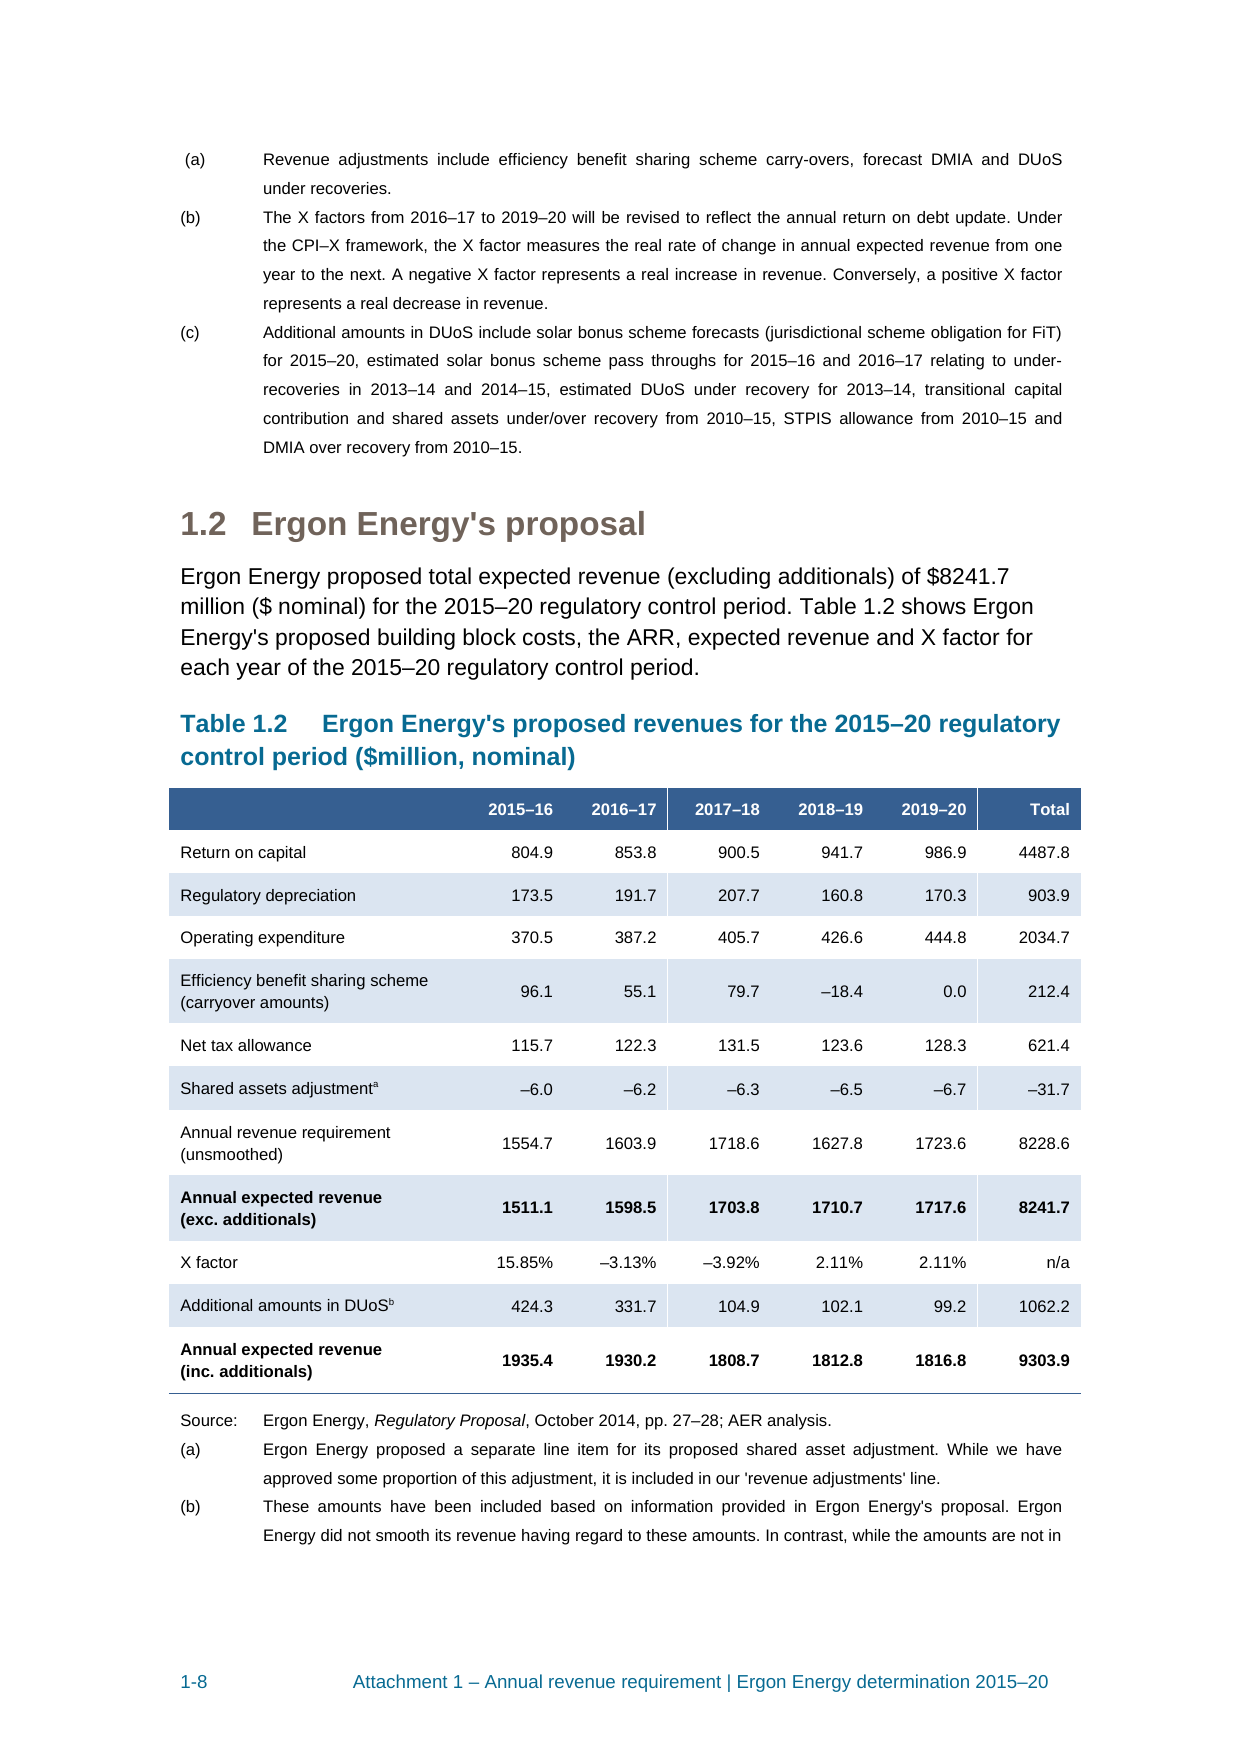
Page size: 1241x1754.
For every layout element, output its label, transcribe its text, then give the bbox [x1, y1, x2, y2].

text Table 1.2 Ergon Energy's proposed revenues for the 2015–20 regulatory control period ($million, nominal) [180, 709, 1063, 771]
table_cell –18.4 [771, 959, 874, 1023]
table_cell 1930.2 [564, 1328, 667, 1393]
table_cell 804.9 [461, 830, 564, 873]
table_cell 160.8 [771, 873, 874, 916]
table_cell 1718.6 [668, 1110, 771, 1175]
table_cell 2034.7 [978, 916, 1081, 959]
text (a) Revenue adjustments include efficiency benefit sharing scheme carry-overs, forecast DMIA and DUoS under recoveries. [180, 150, 1063, 198]
table_cell 1603.9 [564, 1110, 667, 1175]
table_cell 1812.8 [771, 1328, 874, 1393]
table_cell 2.11% [874, 1241, 977, 1283]
table_cell 405.7 [668, 916, 771, 959]
table_cell 387.2 [564, 916, 667, 959]
table_cell 853.8 [564, 830, 667, 873]
table_cell 96.1 [461, 959, 564, 1023]
table_cell 331.7 [564, 1284, 667, 1327]
table_cell 173.5 [461, 873, 564, 916]
table_header 2015–16 [461, 788, 564, 830]
table_cell 104.9 [668, 1284, 771, 1327]
table_cell Annual revenue requirement (unsmoothed) [169, 1110, 461, 1175]
table_cell Return on capital [169, 830, 461, 873]
table_cell Annual expected revenue (exc. additionals) [169, 1175, 461, 1241]
table_cell 128.3 [874, 1024, 977, 1066]
table_cell –3.13% [564, 1241, 667, 1283]
table_cell Net tax allowance [169, 1024, 461, 1066]
table_cell –6.5 [771, 1066, 874, 1110]
table_cell Operating expenditure [169, 916, 461, 959]
text (a) Ergon Energy proposed a separate line item for its proposed shared asset adjustment. While we have approved some proportion of this adjustment, it is included in our 'revenue adjustments' line. [180, 1440, 1063, 1488]
table_cell 426.6 [771, 916, 874, 959]
table_header 2018–19 [771, 788, 874, 830]
table_cell –6.7 [874, 1066, 977, 1110]
table_cell –31.7 [978, 1066, 1081, 1110]
table_cell 444.8 [874, 916, 977, 959]
table_cell 9303.9 [978, 1328, 1081, 1393]
table_header 2019–20 [874, 788, 977, 830]
subtitle Ergon Energy's proposal [180, 504, 1063, 542]
table_cell n/a [978, 1241, 1081, 1283]
table_cell 900.5 [668, 830, 771, 873]
table_cell 621.4 [978, 1024, 1081, 1066]
table_cell 1816.8 [874, 1328, 977, 1393]
table_cell 170.3 [874, 873, 977, 916]
table_cell 15.85% [461, 1241, 564, 1283]
table_cell 903.9 [978, 873, 1081, 916]
table_cell 102.1 [771, 1284, 874, 1327]
table_cell 1703.8 [668, 1175, 771, 1241]
table_cell 1723.6 [874, 1110, 977, 1175]
table_cell –6.2 [564, 1066, 667, 1110]
table_cell 1808.7 [668, 1328, 771, 1393]
table_cell 370.5 [461, 916, 564, 959]
table_cell 207.7 [668, 873, 771, 916]
table_header 2017–18 [668, 788, 771, 830]
table_cell 1598.5 [564, 1175, 667, 1241]
table_cell Annual expected revenue (inc. additionals) [169, 1328, 461, 1393]
table_cell 99.2 [874, 1284, 977, 1327]
table_cell 941.7 [771, 830, 874, 873]
table_cell –3.92% [668, 1241, 771, 1283]
table_cell 131.5 [668, 1024, 771, 1066]
table_cell Shared assets adjustmenta [169, 1066, 461, 1110]
table_cell 55.1 [564, 959, 667, 1023]
table_cell Efficiency benefit sharing scheme (carryover amounts) [169, 959, 461, 1023]
text Ergon Energy proposed total expected revenue (excluding additionals) of $8241.7 million ($ nominal) for the 2015–20 regulatory control period. Table 1.2 shows Ergon Energy's proposed building block costs, the ARR, expected revenue and X factor for each year of the 2015–20 regulatory control period. [180, 563, 1063, 680]
table_cell 0.0 [874, 959, 977, 1023]
table_cell 123.6 [771, 1024, 874, 1066]
picture [960, 1678, 964, 1688]
table_cell 4487.8 [978, 830, 1081, 873]
table_cell Additional amounts in DUoSb [169, 1284, 461, 1327]
table_cell 1935.4 [461, 1328, 564, 1393]
table_cell 1062.2 [978, 1284, 1081, 1327]
picture [738, 1675, 747, 1680]
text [180, 1497, 1063, 1545]
table_cell 8228.6 [978, 1110, 1081, 1175]
table_cell 115.7 [461, 1024, 564, 1066]
table_cell 986.9 [874, 830, 977, 873]
table_cell 191.7 [564, 873, 667, 916]
text (c) Additional amounts in DUoS include solar bonus scheme forecasts (jurisdictional scheme obligation for FiT) for 2015–20, estimated solar bonus scheme pass throughs for 2015–16 and 2016–17 relating to under-recoveries in 2013–14 and 2014–15, estimated DUoS under recovery for 2013–14, transitional capital contribution and shared assets under/over recovery from 2010–15, STPIS allowance from 2010–15 and DMIA over recovery from 2010–15. [180, 322, 1063, 457]
text (b) The X factors from 2016–17 to 2019–20 will be revised to reflect the annual return on debt update. Under the CPI–X framework, the X factor measures the real rate of change in annual expected revenue from one year to the next. A negative X factor represents a real increase in revenue. Conversely, a positive X factor represents a real decrease in revenue. [180, 207, 1063, 313]
table_header Total [978, 788, 1081, 830]
text Source: Ergon Energy, Regulatory Proposal, October 2014, pp. 27–28; AER analysis. [180, 1411, 1063, 1430]
table_cell X factor [169, 1241, 461, 1283]
table_cell 122.3 [564, 1024, 667, 1066]
table_cell 1511.1 [461, 1175, 564, 1241]
table_cell 424.3 [461, 1284, 564, 1327]
table_header 2016–17 [564, 788, 667, 830]
table_cell 212.4 [978, 959, 1081, 1023]
table_cell 1717.6 [874, 1175, 977, 1241]
table_cell 79.7 [668, 959, 771, 1023]
table_cell Regulatory depreciation [169, 873, 461, 916]
table_cell –6.3 [668, 1066, 771, 1110]
table_cell –6.0 [461, 1066, 564, 1110]
table_header [169, 788, 461, 830]
table_cell 1710.7 [771, 1175, 874, 1241]
table_cell 2.11% [771, 1241, 874, 1283]
table_cell 1554.7 [461, 1110, 564, 1175]
table_cell 8241.7 [978, 1175, 1081, 1241]
table_cell 1627.8 [771, 1110, 874, 1175]
